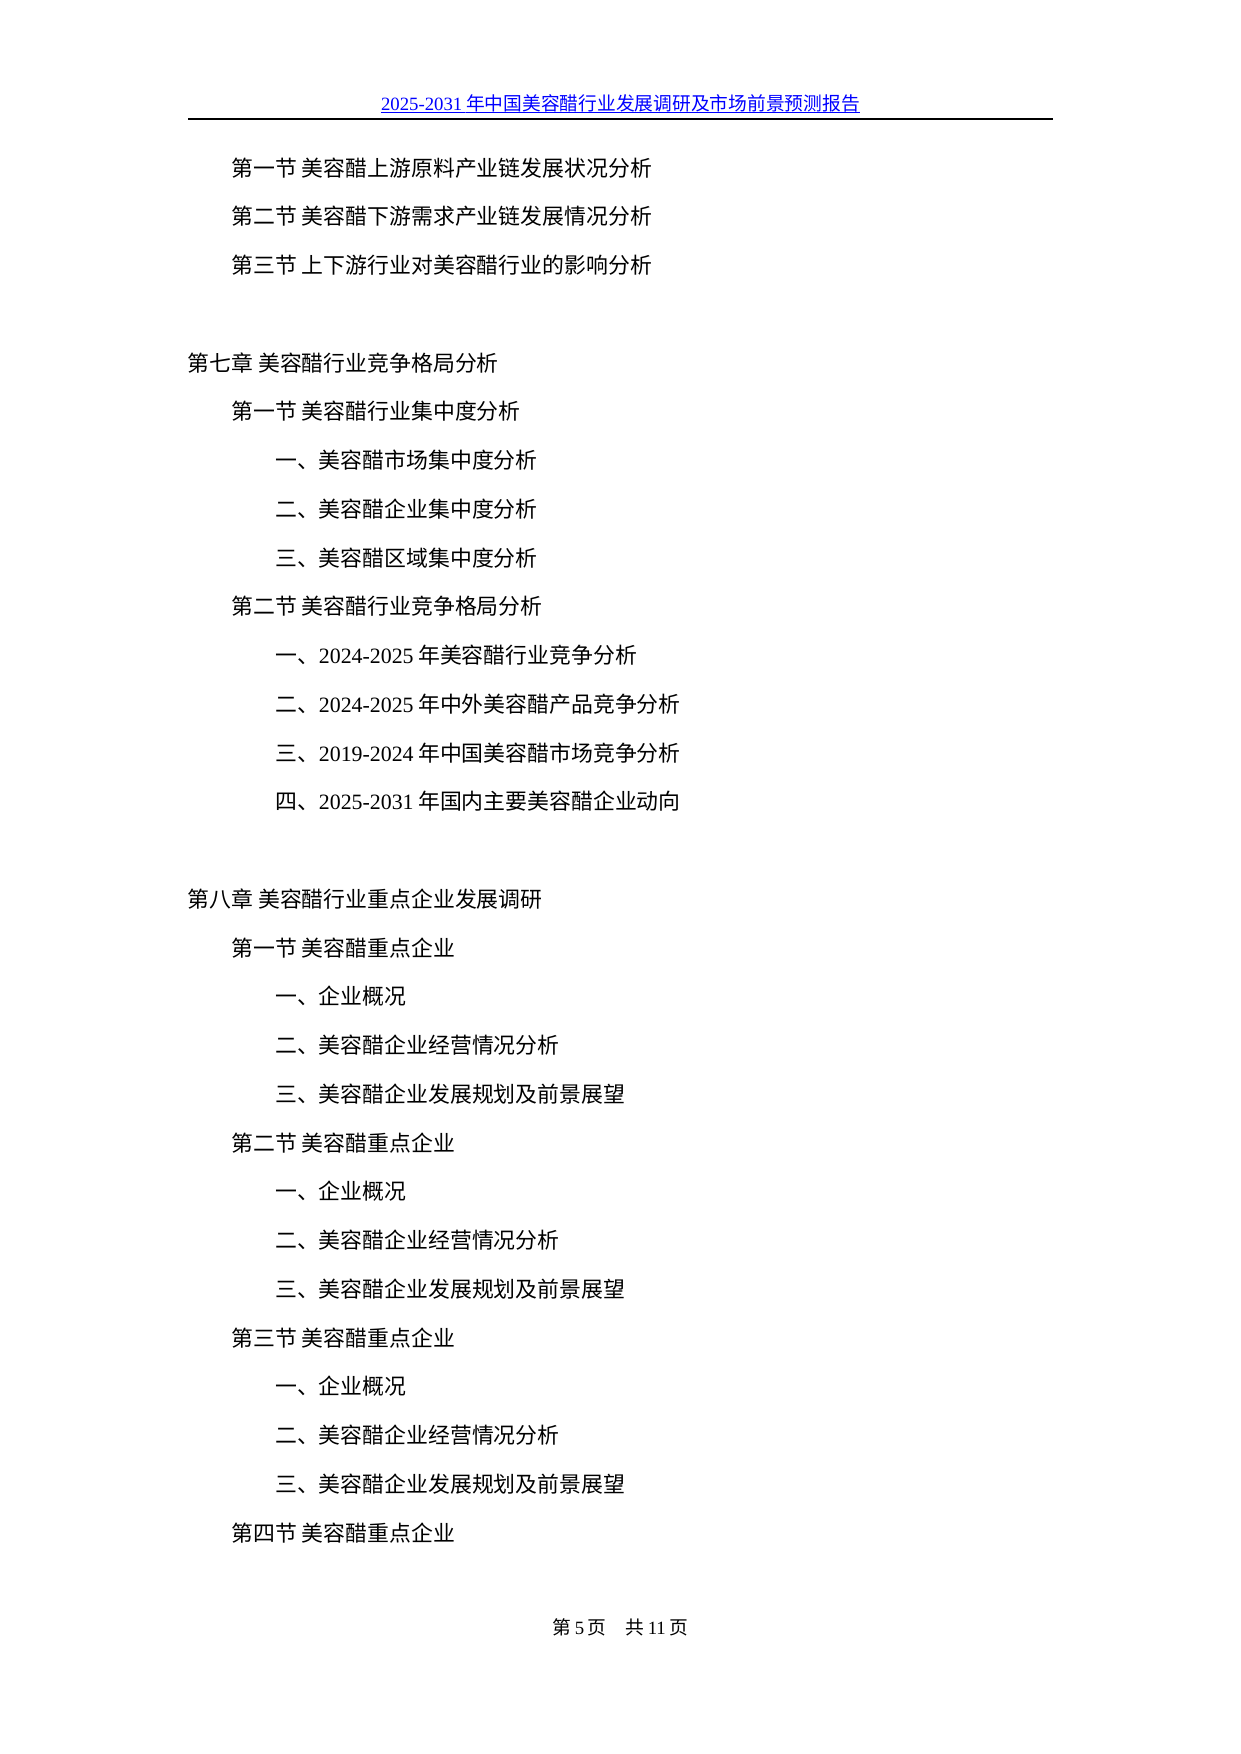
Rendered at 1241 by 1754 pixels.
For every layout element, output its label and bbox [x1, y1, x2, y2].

text [187, 150, 1053, 1548]
